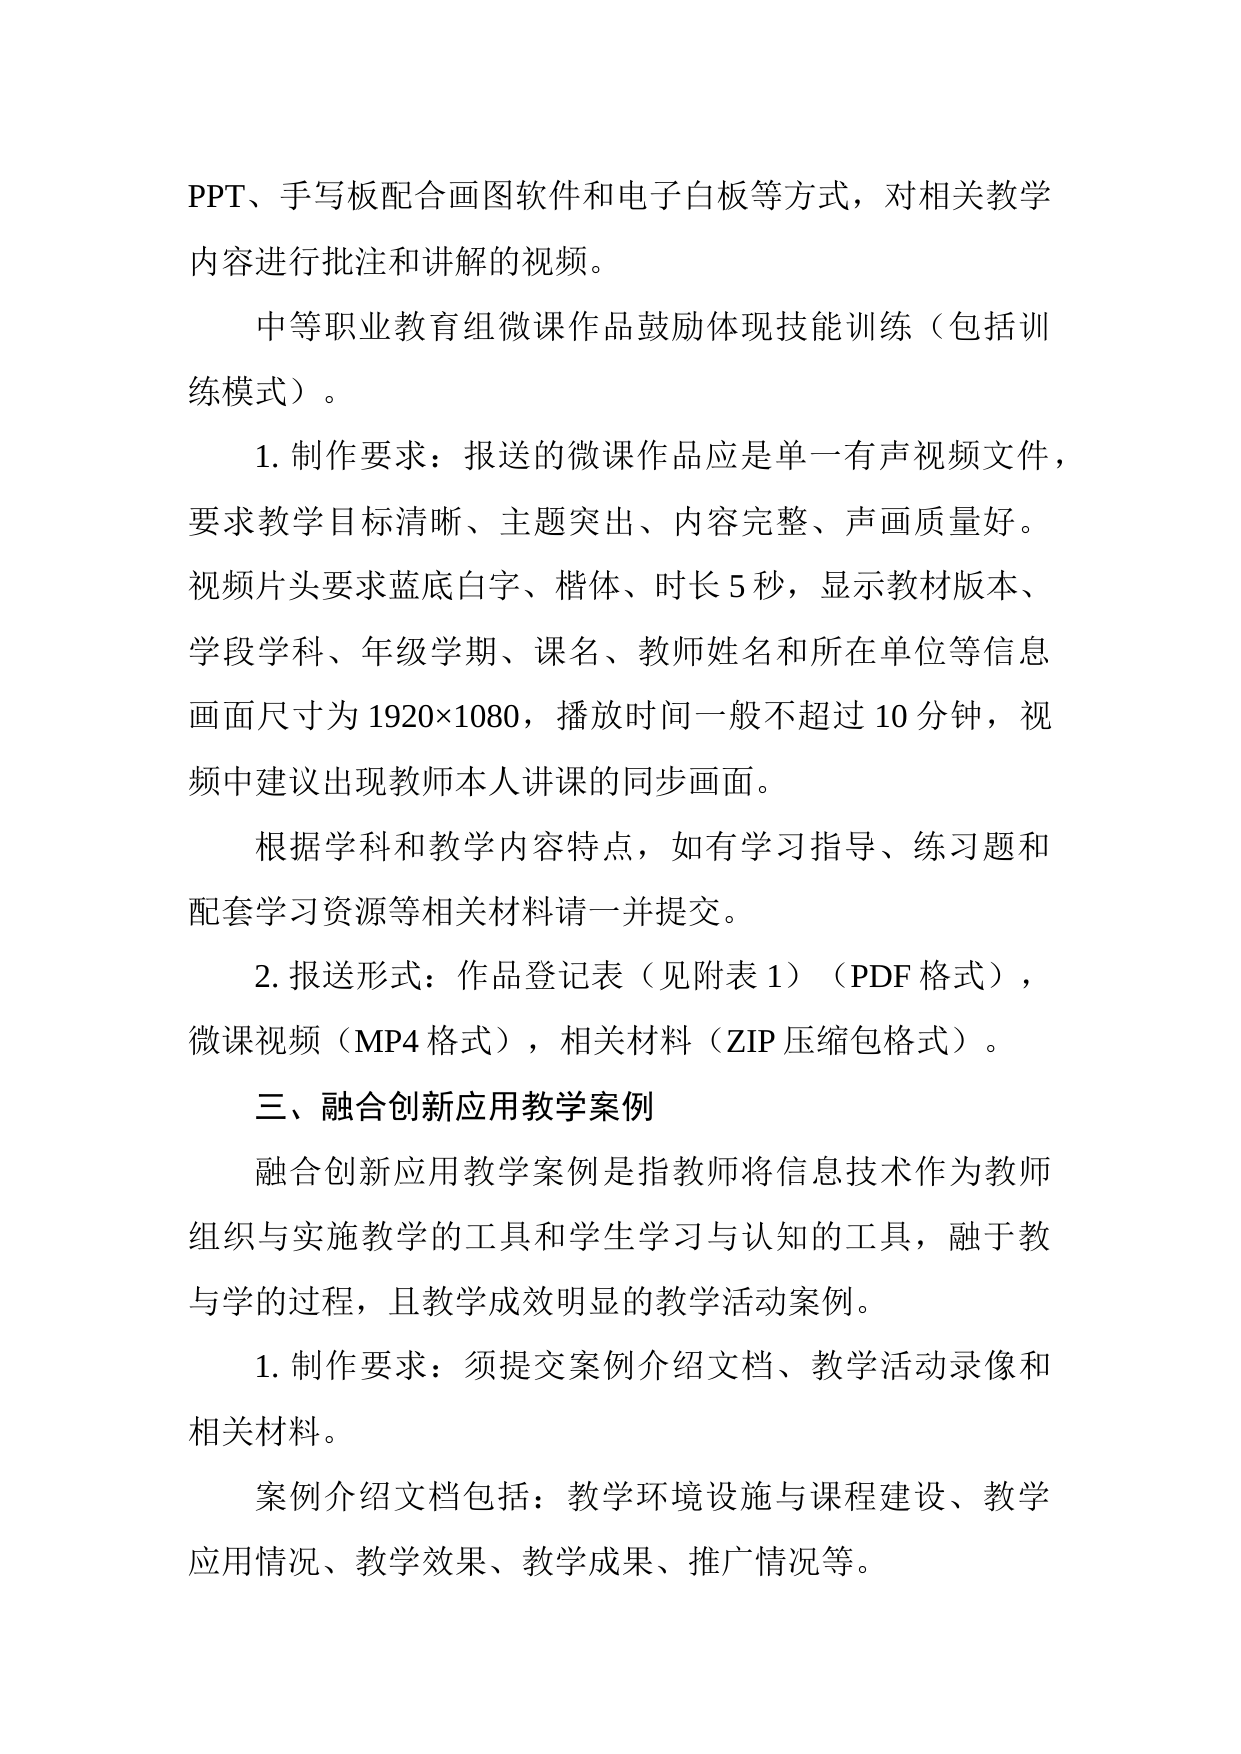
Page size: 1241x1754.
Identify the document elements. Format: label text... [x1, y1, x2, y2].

text 1. 制作要求：报送的微课作品应是单一有声视频文件，要求教学目标清晰、主题突出、内容完整、声画质量好。视频片头要求蓝底白字、楷体、时长5秒，显示教材版本、学段学科、年级学期、课名、教师姓名和所在单位等信息，画面尺寸为1920×1080，播放时间一般不超过10分钟，视频中建议出现教师本人讲课的同步画面。 [187, 422, 1053, 812]
text 案例介绍文档包括：教学环境设施与课程建设、教学应用情况、教学效果、教学成果、推广情况等。 [187, 1462, 1053, 1592]
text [187, 162, 1053, 292]
text 2. 报送形式：作品登记表（见附表1）（PDF格式），微课视频（MP4格式），相关材料（ZIP压缩包格式）。 [187, 942, 1053, 1072]
text 融合创新应用教学案例是指教师将信息技术作为教师组织与实施教学的工具和学生学习与认知的工具，融于教与学的过程，且教学成效明显的教学活动案例。 [187, 1137, 1053, 1332]
text 根据学科和教学内容特点，如有学习指导、练习题和配套学习资源等相关材料请一并提交。 [187, 812, 1053, 942]
text 中等职业教育组微课作品鼓励体现技能训练（包括训练模式）。 [187, 292, 1053, 422]
text 三、融合创新应用教学案例 [187, 1072, 1053, 1137]
text 1. 制作要求：须提交案例介绍文档、教学活动录像和相关材料。 [187, 1332, 1053, 1462]
